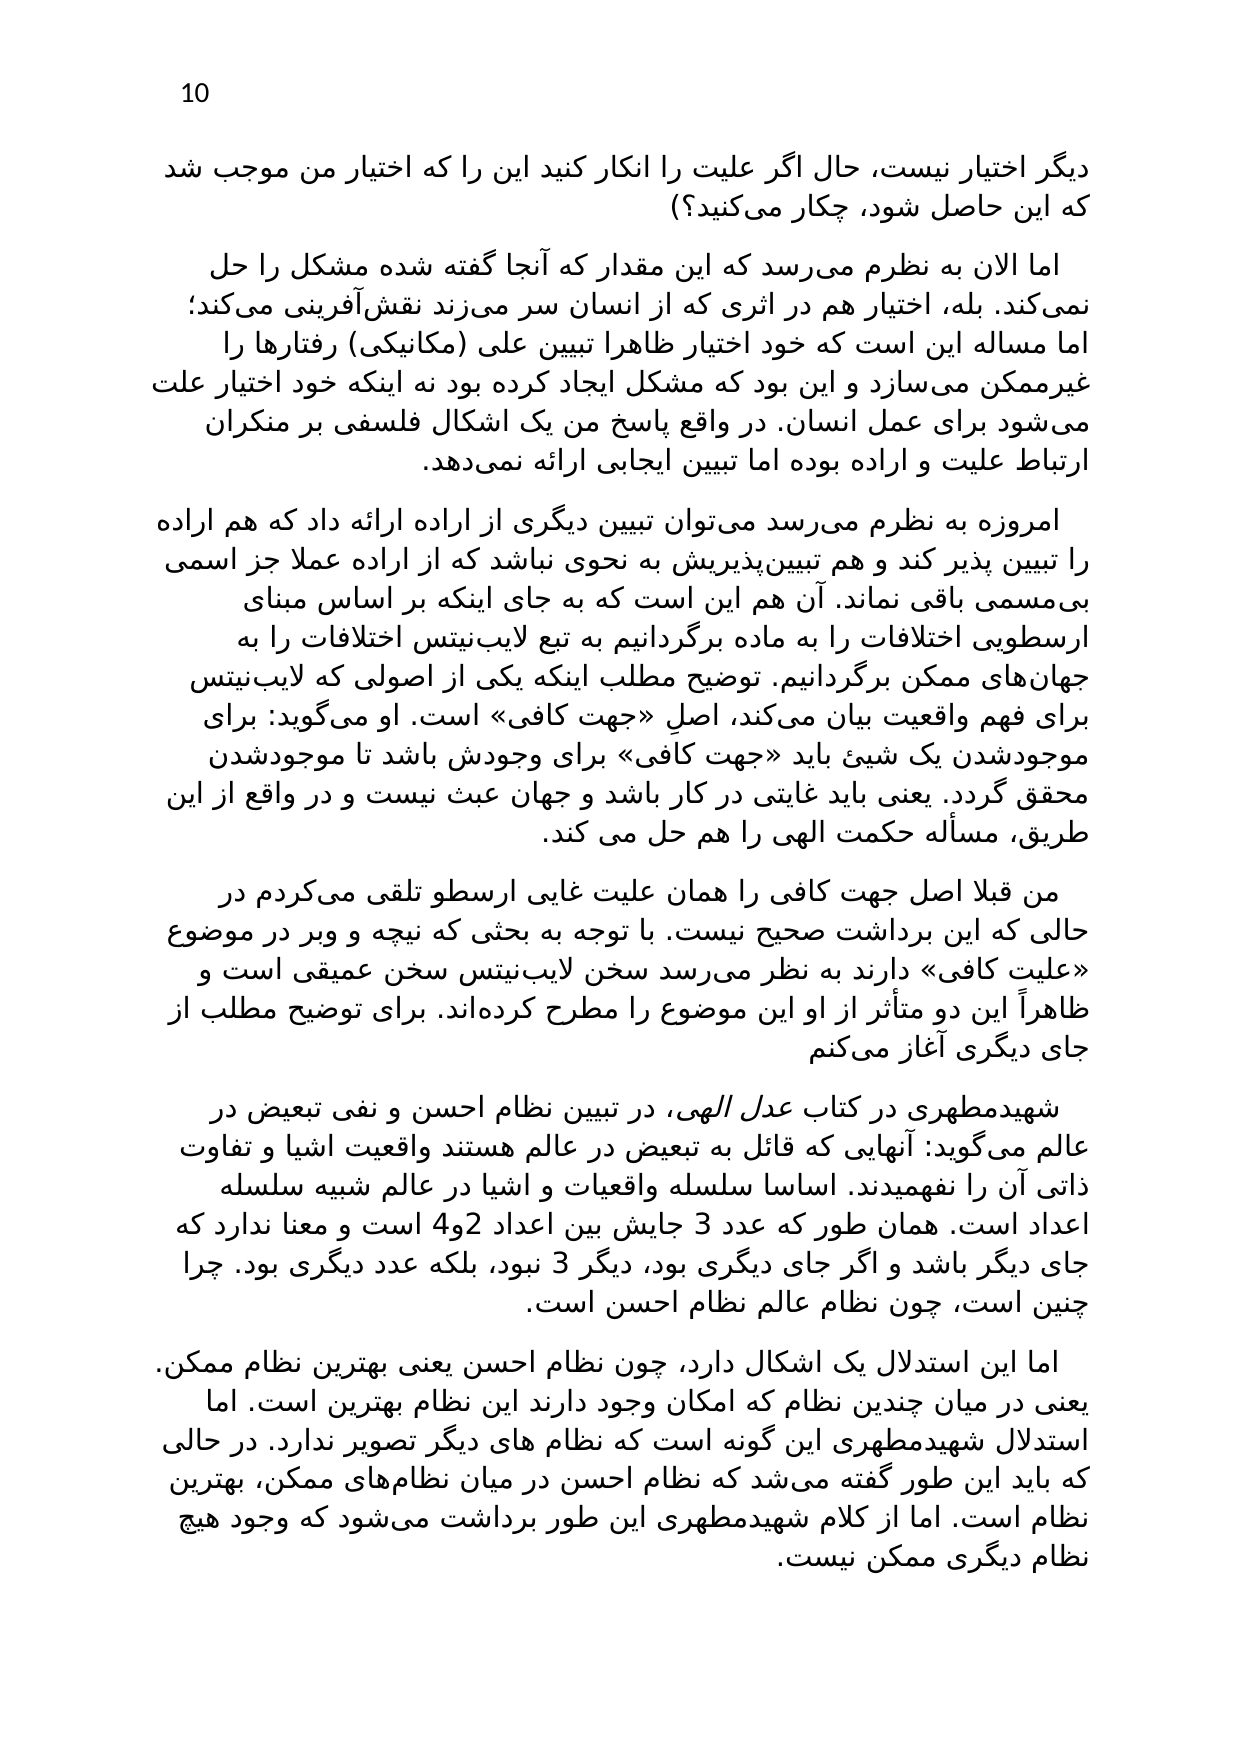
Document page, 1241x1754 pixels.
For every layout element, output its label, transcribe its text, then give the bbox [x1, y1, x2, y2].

text شهیدمطهری در کتاب عدل الهی، در تبیین نظام احسن و نفی تبعیض در عالم می‌گوید: آنهایی که قائل به تبعیض در عالم هستند واقعیت اشیا و تفاوت ذاتی آن را نفهمیدند. اساسا سلسله واقعیات و اشیا در عالم شبیه سلسله اعداد است. همان طور که عدد 3 جایش بین اعداد 2و4 است و معنا ندارد که جای دیگر باشد و اگر جای دیگری بود، دیگر 3 نبود، بلکه عدد دیگری بود. چرا چنین است، چون نظام عالم نظام احسن است. [150, 1090, 1090, 1319]
text اما این استدلال یک اشکال دارد، چون نظام احسن یعنی بهترین نظام ممکن. یعنی در میان چندین نظام که امکان وجود دارند این نظام بهترین است. اما استدلال شهیدمطهری این گونه است که نظام های دیگر تصویر ندارد. در حالی که باید این طور ‌گفته می‌شد که نظام احسن در میان نظام‌های ممکن، بهترین نظام است. اما از کلام شهیدمطهری این طور برداشت می‌شود که وجود هیچ نظام دیگری ممکن نیست. [150, 1345, 1090, 1574]
text اما الان به نظرم می‌رسد که این مقدار که آنجا گفته شده مشکل را حل نمی‌کند. بله، اختیار هم در اثری که از انسان سر می‌زند نقش‌آفرینی می‌کند؛ اما مساله این است که خود اختیار ظاهرا تبیین علی (مکانیکی) رفتارها را غیرممکن می‌سازد و این بود که مشکل ایجاد کرده بود نه اینکه خود اختیار علت می‌شود برای عمل انسان. در واقع پاسخ من یک اشکال فلسفی بر منکران ارتباط علیت و اراده بوده اما تبیین ایجابی ارائه نمی‌دهد. [150, 249, 1090, 477]
text امروزه به نظرم می‌رسد می‌توان تبیین دیگری از اراده ارائه داد که هم اراده را تبیین پذیر کند و هم تبیین‌پذیریش به نحوی نباشد که از اراده عملا جز اسمی بی‌مسمی باقی نماند. آن هم این است که به جای اینکه بر اساس مبنای ارسطویی اختلافات را به ماده برگردانیم به تبع لایب‌نیتس اختلافات را به جهان‌های ممکن برگردانیم. توضیح مطلب اینکه یکی از اصولی که لایب‌نیتس برای فهم واقعیت بیان می‌کند، اصلِ «جهت کافی» است. او می‌گوید: برای موجودشدن یک شیئ باید «جهت کافی» برای وجودش باشد تا موجودشدن محقق گردد. یعنی باید غایتی در کار باشد و جهان عبث نیست و در واقع از این طریق، مسأله حکمت الهی را هم حل می کند. [150, 503, 1090, 849]
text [150, 150, 1090, 223]
text من قبلا اصل جهت کافی را همان علیت غایی ارسطو تلقی می‌کردم در حالی که این برداشت صحیح نیست. با توجه به بحثی که نیچه و وبر در موضوع «علیت کافی» دارند به نظر می‌رسد سخن لایب‌نیتس سخن عمیقی است و ظاهراً این دو متأثر از او این موضوع را مطرح کرده‌اند. برای توضیح مطلب از جای دیگری آغاز می‌کنم [150, 875, 1090, 1064]
